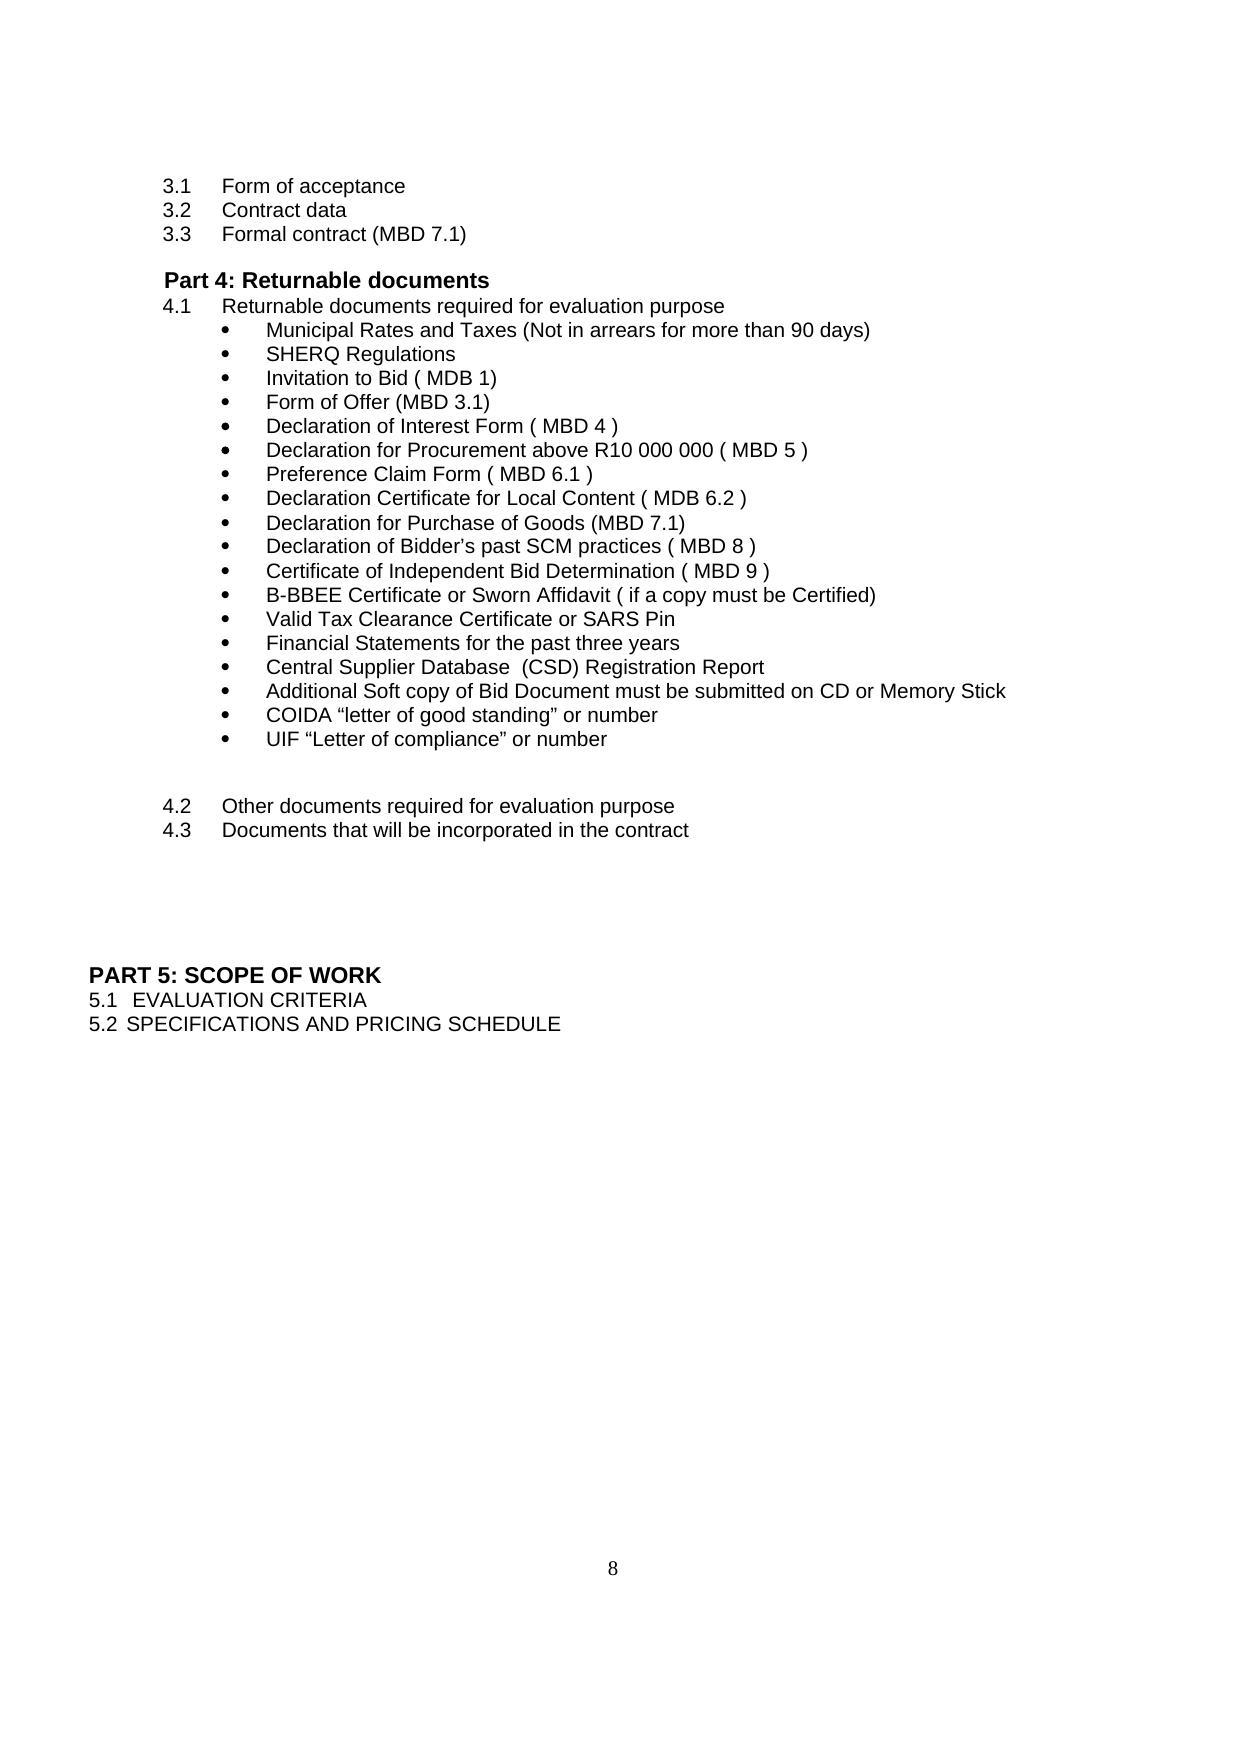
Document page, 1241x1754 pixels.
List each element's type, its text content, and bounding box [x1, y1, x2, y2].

list EVALUATION CRITERIA [89, 988, 1137, 1012]
list Declaration of Bidder’s past SCM practices ( MBD 8 ) [222, 534, 1137, 558]
list Preference Claim Form ( MBD 6.1 ) [222, 462, 1137, 486]
list Contract data [162, 198, 1137, 222]
list UIF “Letter of compliance” or number [222, 727, 1137, 751]
list Form of Offer (MBD 3.1) [222, 390, 1137, 414]
list Declaration for Procurement above R10 000 000 ( MBD 5 ) [222, 438, 1137, 462]
text Part 4: Returnable documents [89, 267, 1137, 294]
list Municipal Rates and Taxes (Not in arrears for more than 90 days) [222, 318, 1137, 342]
list Central Supplier Database (CSD) Registration Report [222, 655, 1137, 679]
list Declaration for Purchase of Goods (MBD 7.1) [222, 510, 1137, 534]
list Valid Tax Clearance Certificate or SARS Pin [222, 607, 1137, 631]
list Invitation to Bid ( MDB 1) [222, 366, 1137, 390]
list Form of acceptance [162, 174, 1137, 198]
list Other documents required for evaluation purpose [162, 794, 1137, 818]
list Declaration Certificate for Local Content ( MDB 6.2 ) [222, 486, 1137, 510]
list Financial Statements for the past three years [222, 631, 1137, 655]
list Returnable documents required for evaluation purpose [162, 294, 1137, 318]
list Documents that will be incorporated in the contract [162, 818, 1137, 842]
list Additional Soft copy of Bid Document must be submitted on CD or Memory Stick [222, 679, 1137, 703]
list Formal contract (MBD 7.1) [162, 222, 1137, 246]
list SPECIFICATIONS AND PRICING SCHEDULE [89, 1012, 1137, 1036]
list B-BBEE Certificate or Sworn Affidavit ( if a copy must be Certified) [222, 582, 1137, 607]
list Declaration of Interest Form ( MBD 4 ) [222, 414, 1137, 438]
list SHERQ Regulations [222, 342, 1137, 366]
list Certificate of Independent Bid Determination ( MBD 9 ) [222, 558, 1137, 582]
text PART 5: SCOPE OF WORK [89, 962, 1137, 988]
list COIDA “letter of good standing” or number [222, 703, 1137, 727]
